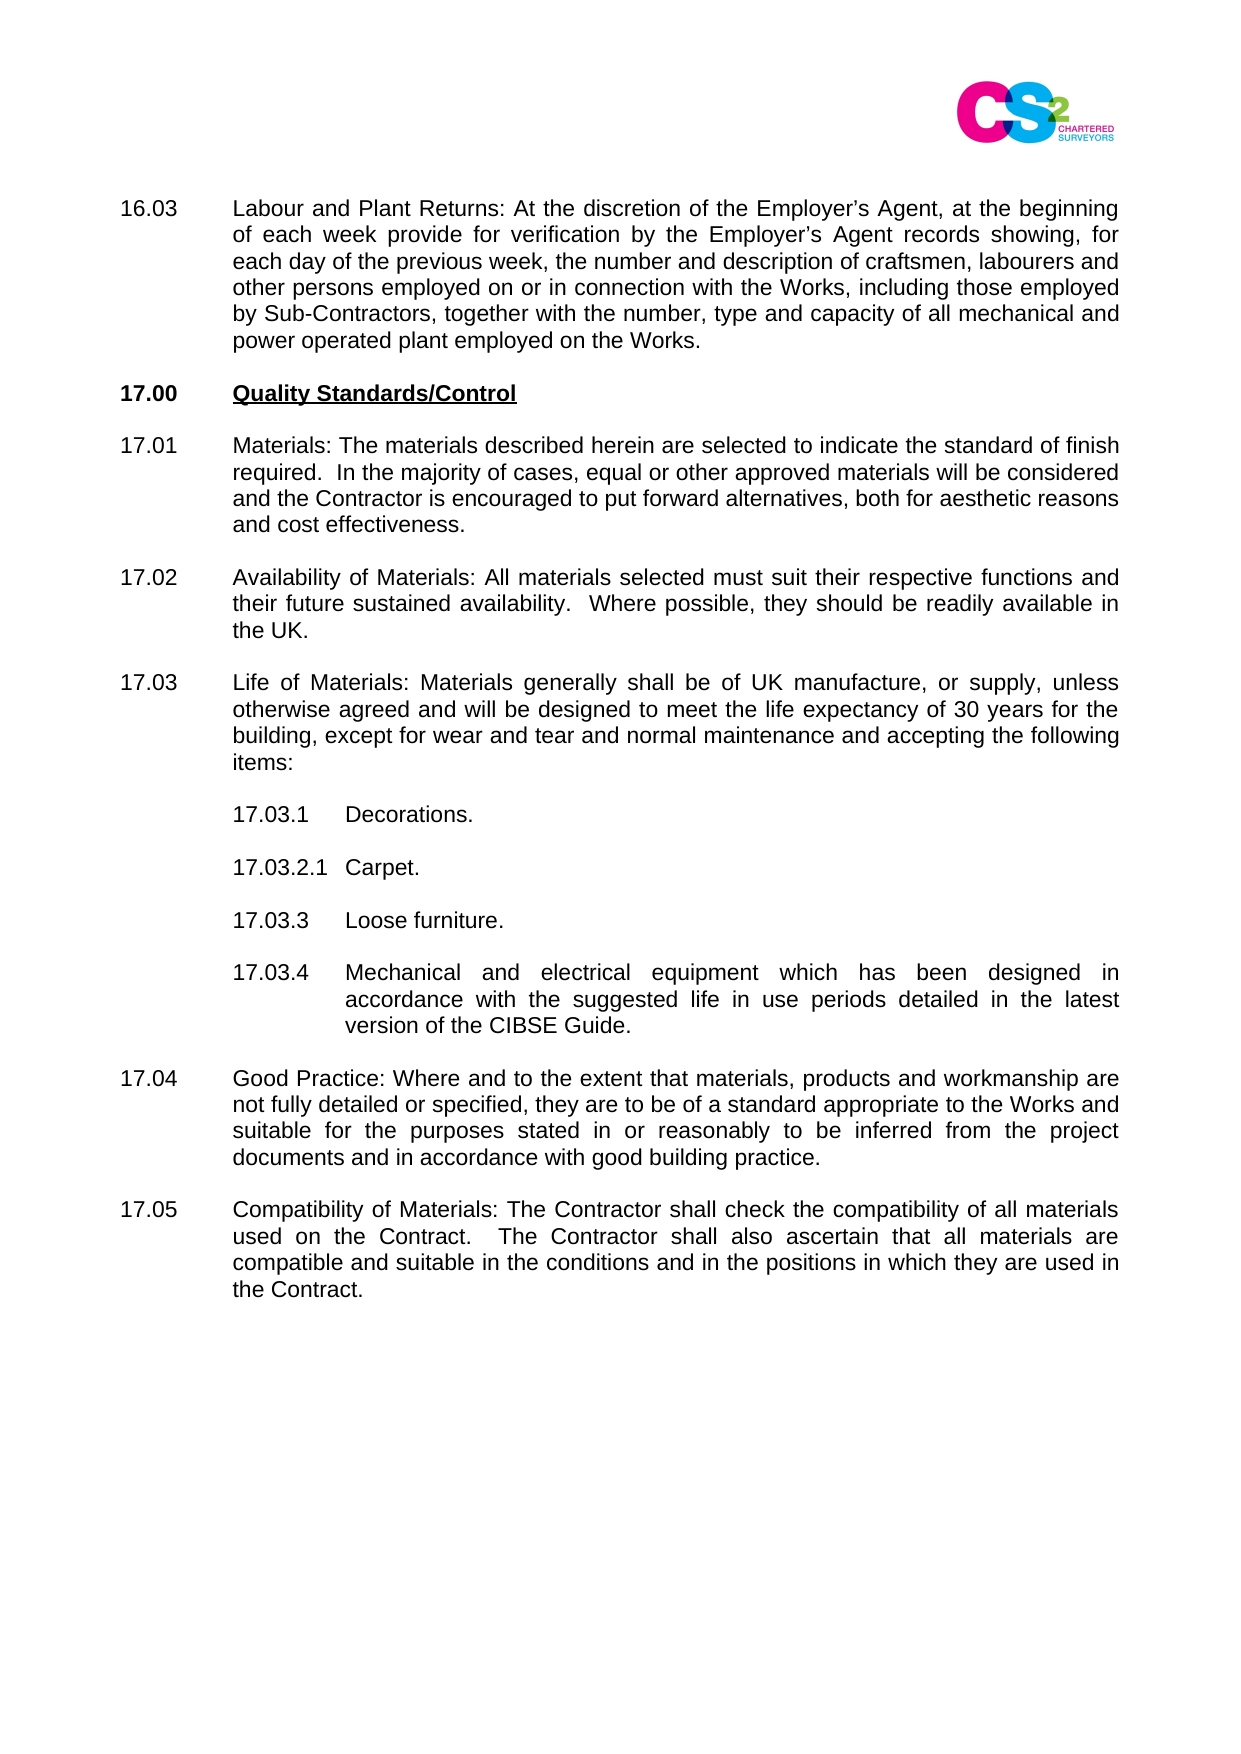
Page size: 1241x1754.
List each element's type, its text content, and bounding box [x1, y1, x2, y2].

list Loose furniture. [232, 907, 1120, 933]
text 17.05 Compatibility of Materials: The Contractor shall check the compatibility of all materials used on the Contract. The Contractor shall also ascertain that all materials are compatible and suitable in the conditions and in the positions in which they are used in the Contract. [120, 1196, 1120, 1302]
text 17.02 Availability of Materials: All materials selected must suit their respective functions and their future sustained availability. Where possible, they should be readily available in the UK. [120, 564, 1120, 643]
text 17.04 Good Practice: Where and to the extent that materials, products and workmanship are not fully detailed or specified, they are to be of a standard appropriate to the Works and suitable for the purposes stated in or reasonably to be inferred from the project documents and in accordance with good building practice. [120, 1065, 1120, 1170]
text 17.00 Quality Standards/Control [120, 379, 1120, 406]
text 16.03 Labour and Plant Returns: At the discretion of the Employer’s Agent, at the beginning of each week provide for verification by the Employer’s Agent records showing, for each day of the previous week, the number and description of craftsmen, labourers and other persons employed on or in connection with the Works, including those employed by Sub-Contractors, together with the number, type and capacity of all mechanical and power operated plant employed on the Works. [120, 195, 1120, 353]
text 17.03 Life of Materials: Materials generally shall be of UK manufacture, or supply, unless otherwise agreed and will be designed to meet the life expectancy of 30 years for the building, except for wear and tear and normal maintenance and accepting the following items: [120, 669, 1120, 775]
text 17.01 Materials: The materials described herein are selected to indicate the standard of finish required. In the majority of cases, equal or other approved materials will be considered and the Contractor is encouraged to put forward alternatives, both for aesthetic reasons and cost effectiveness. [120, 432, 1120, 538]
list Mechanical and electrical equipment which has been designed in accordance with the suggested life in use periods detailed in the latest version of the CIBSE Guide. [232, 959, 1120, 1038]
picture [951, 75, 1121, 152]
text 17.03.1 Decorations. [157, 801, 1120, 827]
list Carpet. [232, 854, 1120, 880]
